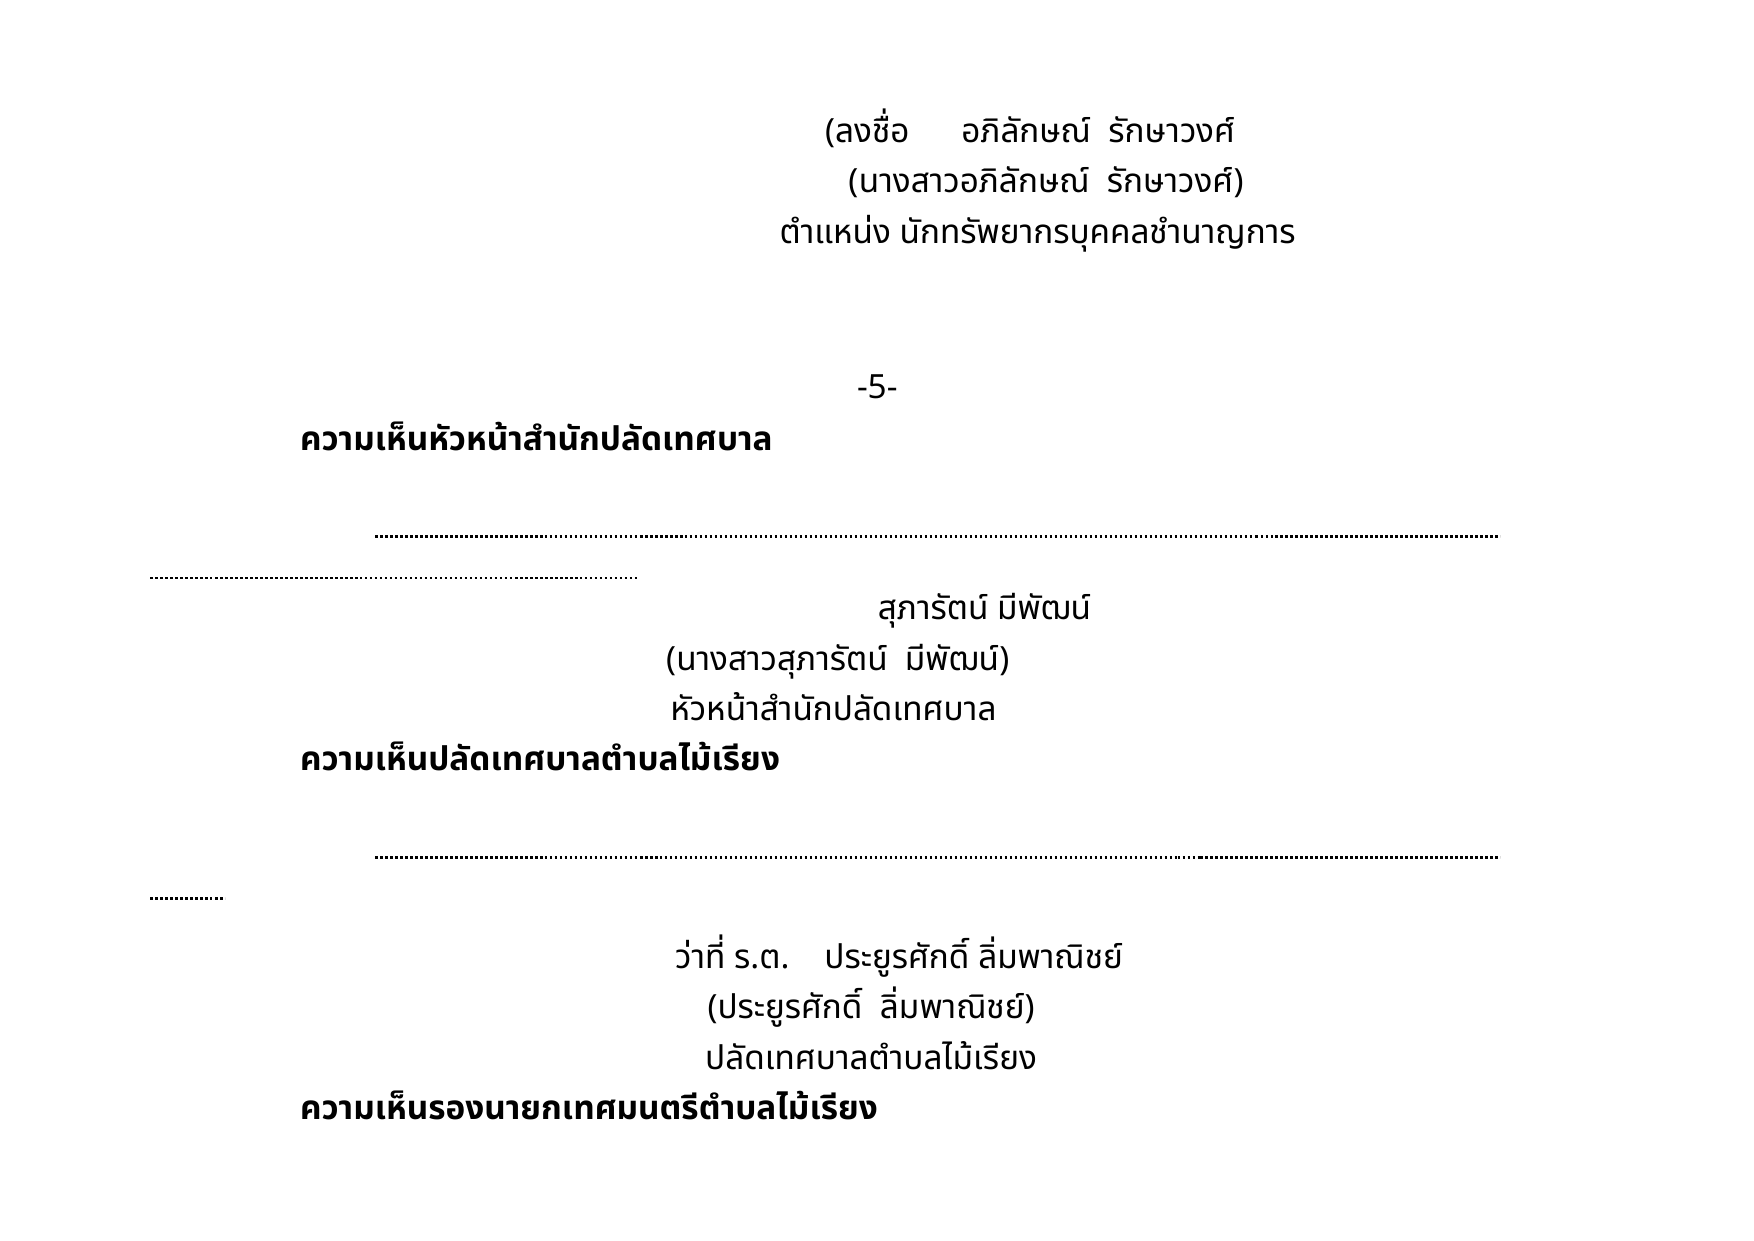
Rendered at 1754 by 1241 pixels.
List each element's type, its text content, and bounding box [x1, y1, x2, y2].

text (นางสาวสุภารัตน์ มีพัฒน์) [150, 634, 1516, 685]
text ความเห็นปลัดเทศบาลตำบลไม้เรียง [225, 735, 1516, 786]
text (นางสาวอภิลักษณ์ รักษาวงศ์) [150, 157, 1604, 208]
text ความเห็นหัวหน้าสำนักปลัดเทศบาล [150, 414, 1516, 465]
text หัวหน้าสำนักปลัดเทศบาล [150, 685, 1516, 735]
text สุภารัตน์ มีพัฒน์ [150, 584, 1516, 634]
text (ลงชื่อ อภิลักษณ์ รักษาวงศ์ [150, 106, 1604, 157]
text ตำแหน่ง นักทรัพยากรบุคคลชำนาญการ [150, 208, 1604, 258]
text -5- [150, 362, 1604, 408]
text ความเห็นรองนายกเทศมนตรีตำบลไม้เรียง [225, 1084, 1516, 1135]
text ว่าที่ ร.ต. ประยูรศักดิ์ ลิ่มพาณิชย์ [150, 933, 1516, 983]
text (ประยูรศักดิ์ ลิ่มพาณิชย์) [225, 983, 1516, 1034]
text ปลัดเทศบาลตำบลไม้เรียง [225, 1034, 1516, 1084]
